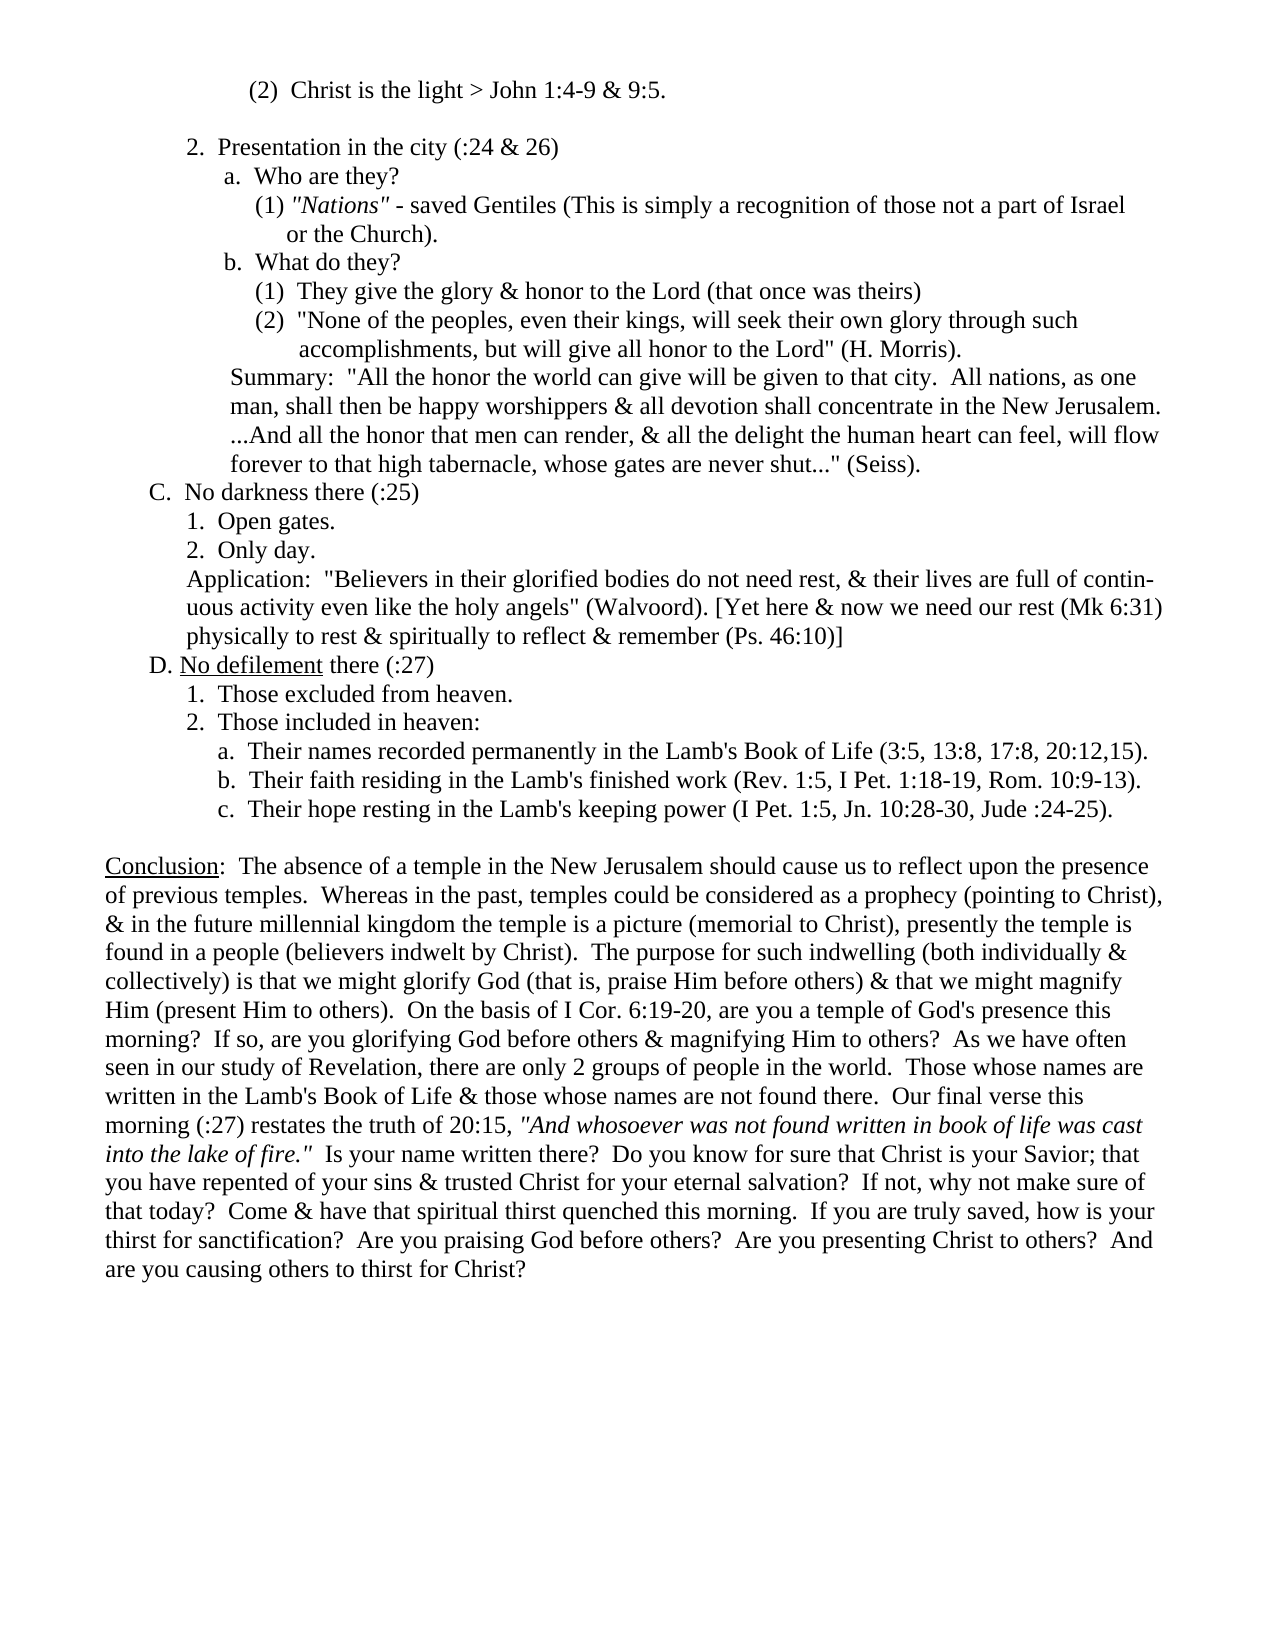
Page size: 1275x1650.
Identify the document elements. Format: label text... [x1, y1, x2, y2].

text b. Their faith residing in the Lamb's finished work (Rev. 1:5, I Pet. 1:18-19, 10:9-13). [105, 765, 1170, 794]
text a. Their names recorded permanently in the Lamb's Book of Life (3:5, 13:8, 17:8, 20:12,15). [105, 736, 1170, 765]
text Summary: "All the honor the world can give will be given to that city. All nations, as one [105, 362, 1170, 391]
text man, shall then be happy worshippers & all devotion shall concentrate in the New Jerusalem. [105, 391, 1170, 420]
text ...And all the honor that men can render, & all the delight the human heart can feel, will flow [105, 420, 1170, 449]
text b. What do they? [105, 247, 1170, 276]
text C. No darkness there (:25) [105, 477, 1170, 506]
text (1) "Nations" - saved Gentiles (This is simply a recognition of those not a part of Israel [105, 190, 1170, 219]
text uous activity even like the holy angels" (Walvoord). [Yet here & now we need our rest (Mk 6:31) [105, 592, 1170, 621]
text (2) Christ is the light > John 1:4-9 & 9:5. [105, 75, 1170, 104]
text or the Church). [105, 219, 1170, 247]
text (2) "None of the peoples, even their kings, will seek their own glory through such [105, 305, 1170, 334]
text a. Who are they? [105, 161, 1170, 190]
text c. Their hope resting in the Lamb's keeping power (I Pet. 1:5, Jn. 10:28-30, Jude :24-25). [105, 794, 1170, 822]
text D. No defilement there (:27) [105, 650, 1170, 679]
text 1. Those excluded from heaven. [105, 679, 1170, 707]
text 2. Presentation in the city (:24 & 26) [105, 132, 1170, 161]
text 1. Open gates. [105, 506, 1170, 535]
text 2. Those included in heaven: [105, 707, 1170, 736]
text Conclusion: The absence of a temple in the New Jerusalem should cause us to reflect upon the presence of previous temples. Whereas in the past, temples could be considered as a prophecy (pointing to Christ), & in the future millennial kingdom the temple is a picture (memorial to Christ), presently the temple is found in a people (believers indwelt by Christ). The purpose for such indwelling (both individually & collectively) is that we might glorify God (that is, praise Him before others) & that we might magnify Him (present Him to others). On the basis of I Cor. 6:19-20, are you a 's presence this morning? If so, are you glorifying God before others & magnifying Him to others? As we have often seen in our study of Revelation, there are only 2 groups of people in the world. Those whose names are written in the Lamb's Book of Life & those whose names are not found there. Our final verse this morning (:27) restates the truth of 20:15, "And whosoever was not found written in book of life was cast into the lake of fire." Is your name written there? Do you know for sure that Christ is your Savior; that you have repented of your sins & trusted Christ for your eternal salvation? If not, why not make sure of that today? Come & have that spiritual thirst quenched this morning. If you are truly saved, how is your thirst for sanctification? Are you praising God before others? Are you presenting Christ to others? And are you causing others to thirst for Christ? [105, 851, 1170, 1282]
text Application: "Believers in their glorified bodies do not need rest, & their lives are full of contin- [105, 564, 1170, 592]
text accomplishments, but will give all honor to the Lord" (H. Morris). [105, 334, 1170, 362]
text 2. Only day. [105, 535, 1170, 564]
text forever to that high tabernacle, whose gates are never shut..." (Seiss). [105, 449, 1170, 477]
text physically to rest & spiritually to reflect & remember (Ps. 46:10)] [105, 621, 1170, 650]
text (1) They give the glory & honor to the Lord (that once was theirs) [105, 276, 1170, 305]
